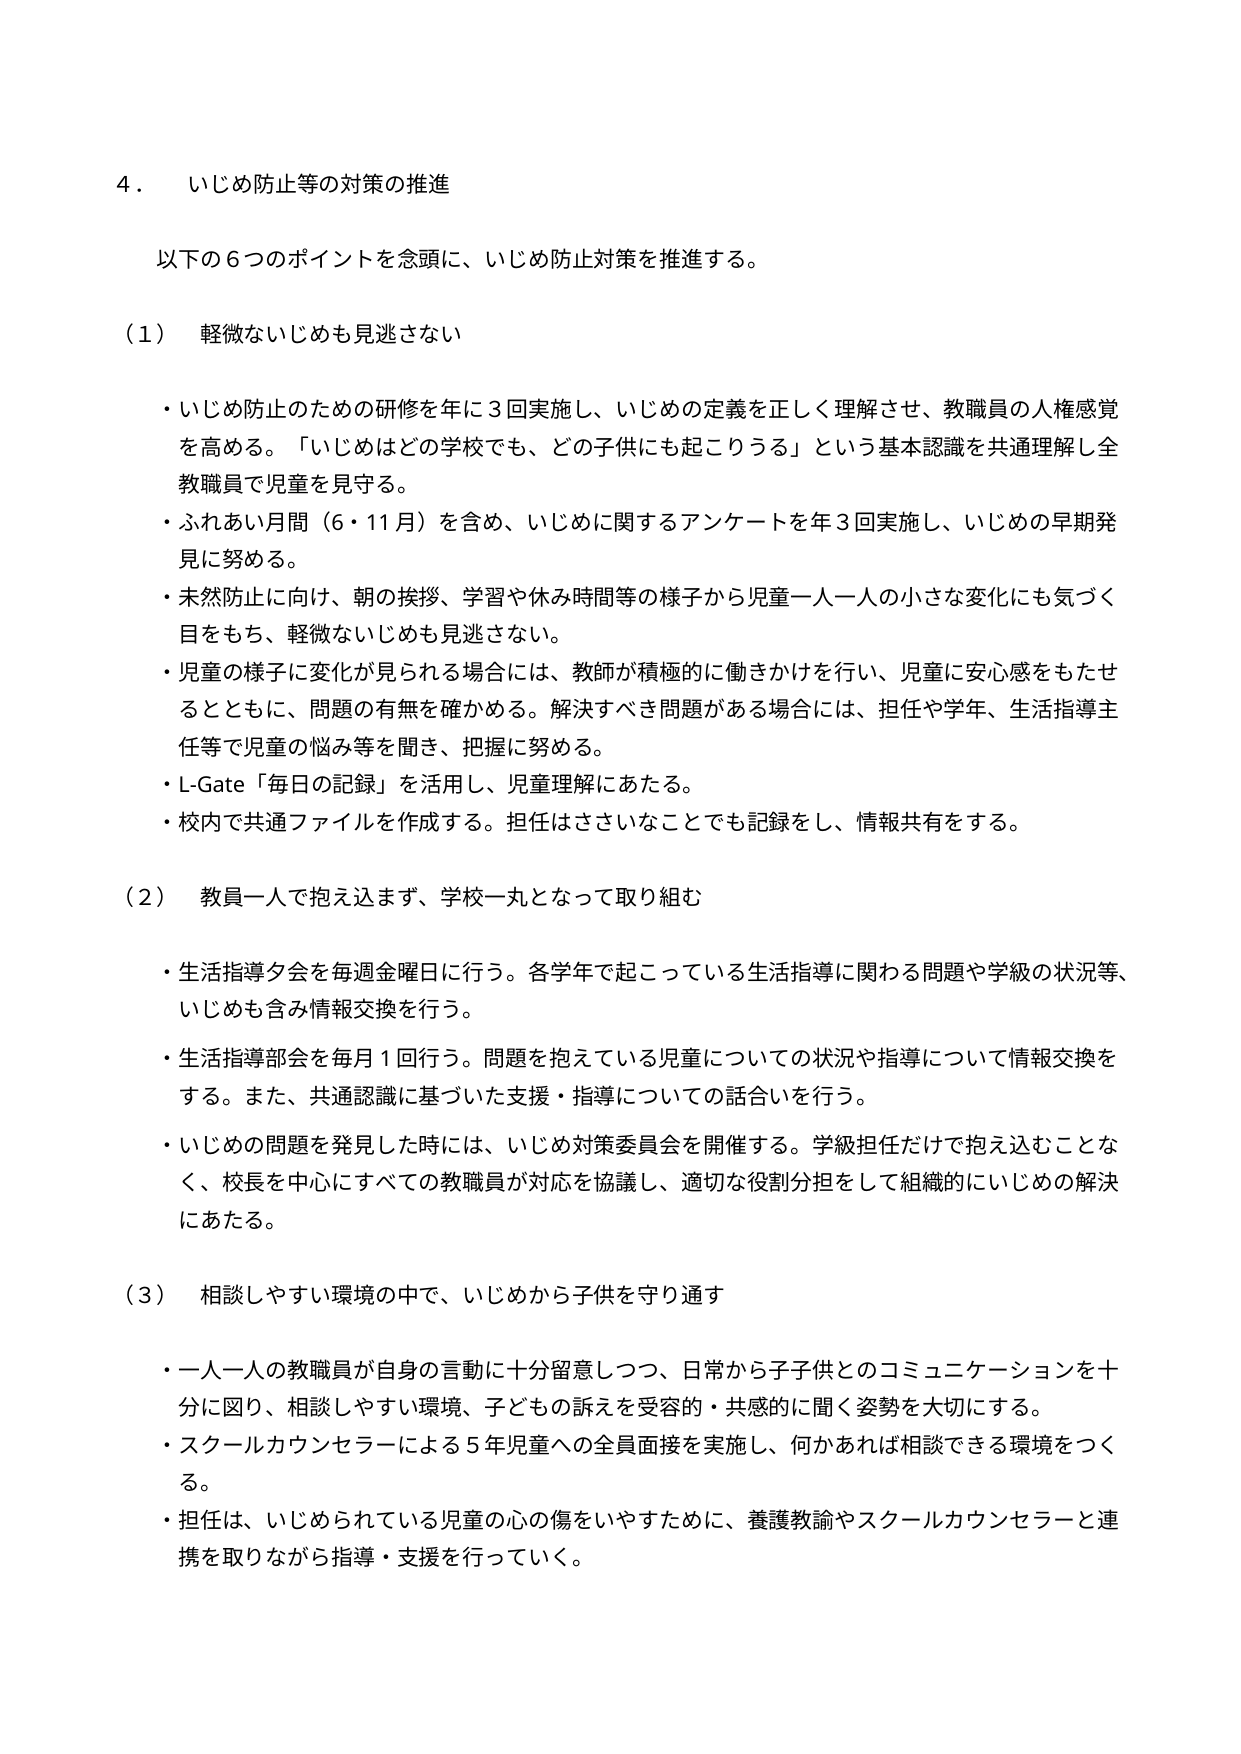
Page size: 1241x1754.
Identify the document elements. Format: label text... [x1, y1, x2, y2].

text ・生活指導夕会を毎週金曜日に行う。各学年で起こっている生活指導に関わる問題や学級の状況等、いじめも含み情報交換を行う。 [156, 952, 1128, 1027]
text ・一人一人の教職員が自身の言動に十分留意しつつ、日常から子子供とのコミュニケーションを十分に図り、相談しやすい環境、子どもの訴えを受容的・共感的に聞く姿勢を大切にする。 [156, 1350, 1128, 1425]
list 相談しやすい環境の中で、いじめから子供を守り通す [112, 1275, 1128, 1312]
list 軽微ないじめも見逃さない [112, 314, 1128, 352]
text ・いじめの問題を発見した時には、いじめ対策委員会を開催する。学級担任だけで抱え込むことなく、校長を中心にすべての教職員が対応を協議し、適切な役割分担をして組織的にいじめの解決にあたる。 [156, 1125, 1128, 1237]
text 以下の６つのポイントを念頭に、いじめ防止対策を推進する。 [112, 239, 1128, 277]
text ・ふれあい月間（6・11月）を含め、いじめに関するアンケートを年３回実施し、いじめの早期発見に努める。 [156, 502, 1128, 577]
text ・未然防止に向け、朝の挨拶、学習や休み時間等の様子から児童一人一人の小さな変化にも気づく目をもち、軽微ないじめも見逃さない。 [156, 577, 1128, 652]
list いじめ防止等の対策の推進 [112, 164, 1128, 202]
list 教員一人で抱え込まず、学校一丸となって取り組む [112, 877, 1128, 914]
text ・スクールカウンセラーによる５年児童への全員面接を実施し、何かあれば相談できる環境をつくる。 [156, 1425, 1128, 1500]
text ・担任は、いじめられている児童の心の傷をいやすために、養護教諭やスクールカウンセラーと連携を取りながら指導・支援を行っていく。 [156, 1500, 1128, 1575]
text ・L-Gate「毎日の記録」を活用し、児童理解にあたる。 [156, 764, 1128, 802]
text ・校内で共通ファイルを作成する。担任はささいなことでも記録をし、情報共有をする。 [156, 802, 1128, 839]
text ・生活指導部会を毎月1回行う。問題を抱えている児童についての状況や指導について情報交換をする。また、共通認識に基づいた支援・指導についての話合いを行う。 [156, 1038, 1128, 1113]
text ・児童の様子に変化が見られる場合には、教師が積極的に働きかけを行い、児童に安心感をもたせるとともに、問題の有無を確かめる。解決すべき問題がある場合には、担任や学年、生活指導主任等で児童の悩み等を聞き、把握に努める。 [156, 652, 1128, 764]
text ・いじめ防止のための研修を年に３回実施し、いじめの定義を正しく理解させ、教職員の人権感覚を高める。「いじめはどの学校でも、どの子供にも起こりうる」という基本認識を共通理解し全教職員で児童を見守る。 [156, 389, 1128, 502]
